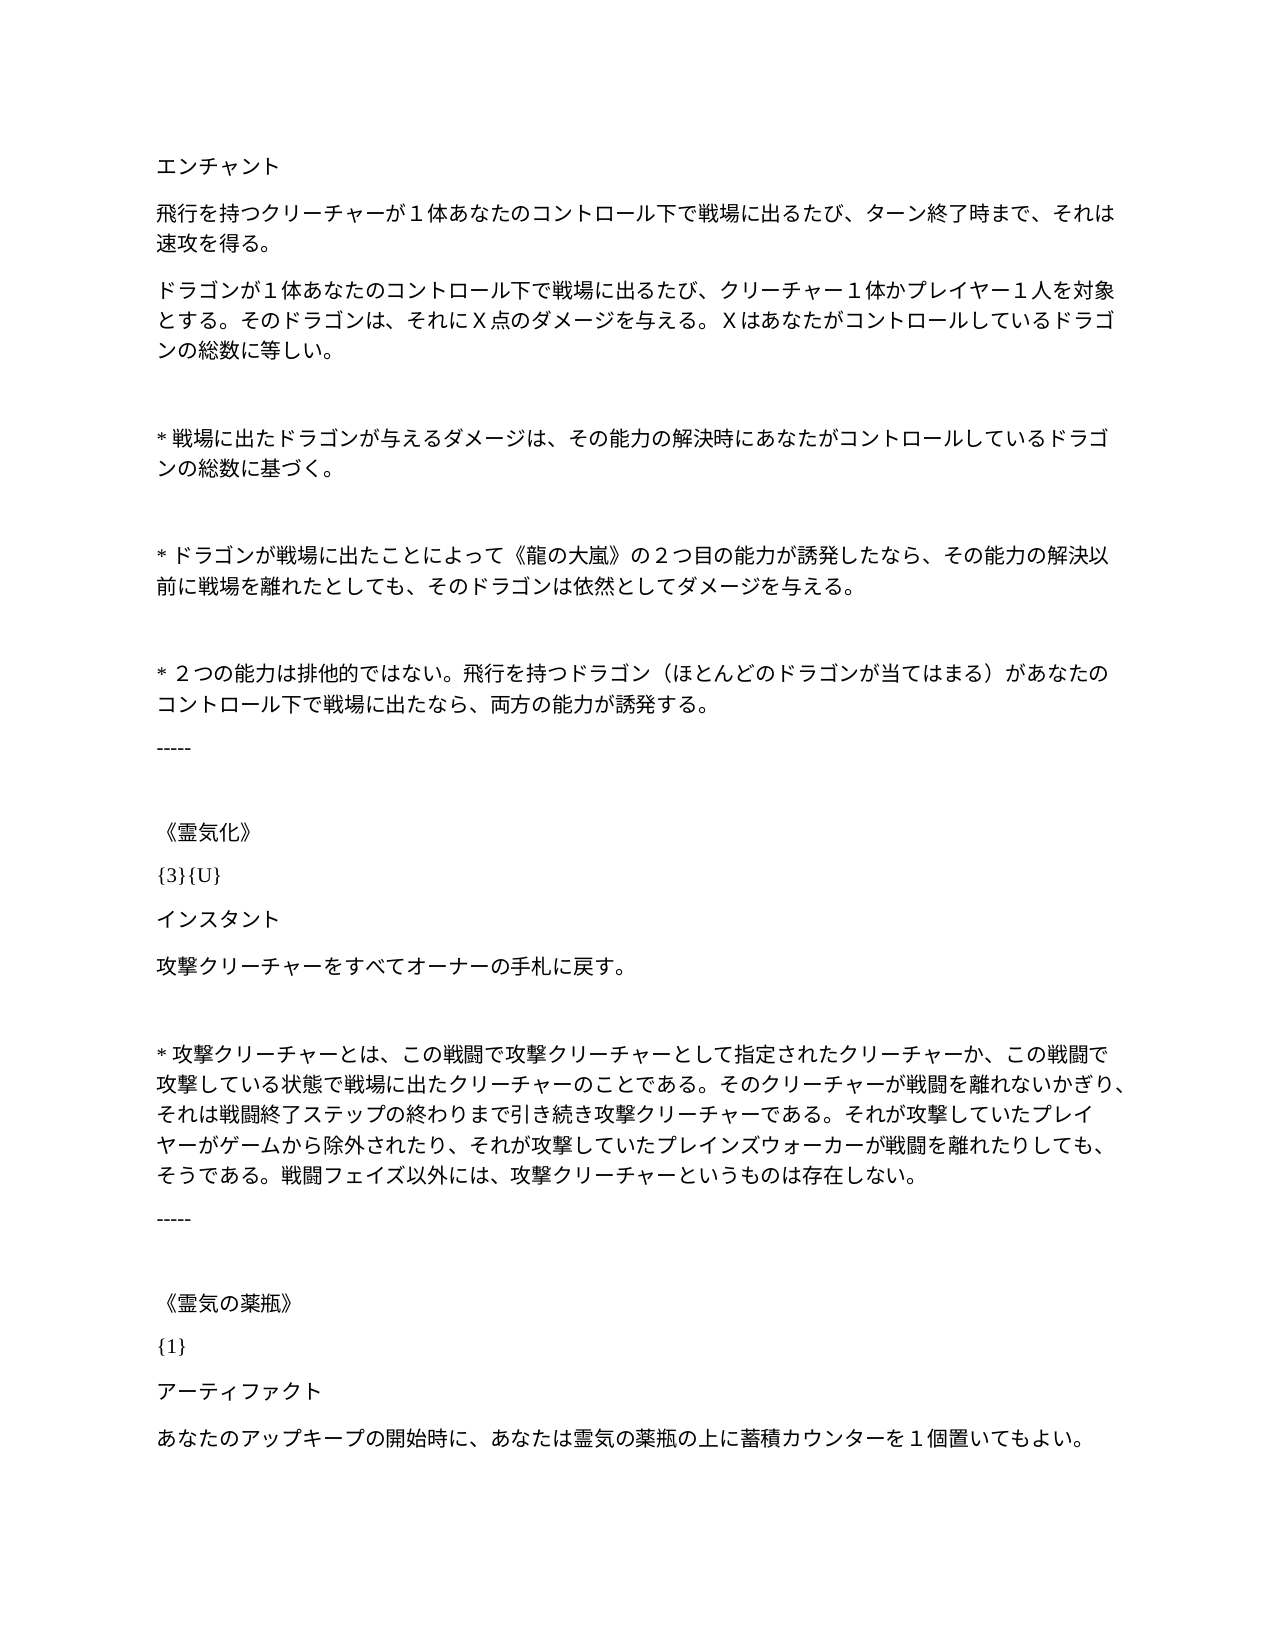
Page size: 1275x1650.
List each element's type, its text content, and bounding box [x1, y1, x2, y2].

text 《霊気の薬瓶》 [156, 1287, 1118, 1318]
text 《霊気化》 [156, 816, 1118, 846]
text 攻撃クリーチャーをすべてオーナーの手札に戻す。 [156, 951, 1118, 981]
text * ドラゴンが戦場に出たことによって《龍の大嵐》の２つ目の能力が誘発したなら、その能力の解決以前に戦場を離れたとしても、そのドラゴンは依然としてダメージを与える。 [156, 540, 1118, 600]
text 飛行を持つクリーチャーが１体あなたのコントロール下で戦場に出るたび、ターン終了時まで、それは速攻を得る。 [156, 197, 1118, 257]
text ドラゴンが１体あなたのコントロール下で戦場に出るたび、クリーチャー１体かプレイヤー１人を対象とする。そのドラゴンは、それにＸ点のダメージを与える。Ｘはあなたがコントロールしているドラゴンの総数に等しい。 [156, 274, 1118, 364]
text ----- [156, 735, 1118, 759]
text ----- [156, 1206, 1118, 1230]
text エンチャント [156, 150, 1118, 180]
text アーティファクト [156, 1375, 1118, 1405]
text インスタント [156, 904, 1118, 934]
text * 戦場に出たドラゴンが与えるダメージは、その能力の解決時にあなたがコントロールしているドラゴンの総数に基づく。 [156, 422, 1118, 482]
text {1} [156, 1334, 1118, 1358]
text {3}{U} [156, 863, 1118, 887]
text * ２つの能力は排他的ではない。飛行を持つドラゴン（ほとんどのドラゴンが当てはまる）があなたのコントロール下で戦場に出たなら、両方の能力が誘発する。 [156, 658, 1118, 718]
text あなたのアップキープの開始時に、あなたは霊気の薬瓶の上に蓄積カウンターを１個置いてもよい。 [156, 1422, 1118, 1452]
text * 攻撃クリーチャーとは、この戦闘で攻撃クリーチャーとして指定されたクリーチャーか、この戦闘で攻撃している状態で戦場に出たクリーチャーのことである。そのクリーチャーが戦闘を離れないかぎり、それは戦闘終了ステップの終わりまで引き続き攻撃クリーチャーである。それが攻撃していたプレイヤーがゲームから除外されたり、それが攻撃していたプレインズウォーカーが戦闘を離れたりしても、そうである。戦闘フェイズ以外には、攻撃クリーチャーというものは存在しない。 [156, 1038, 1118, 1189]
